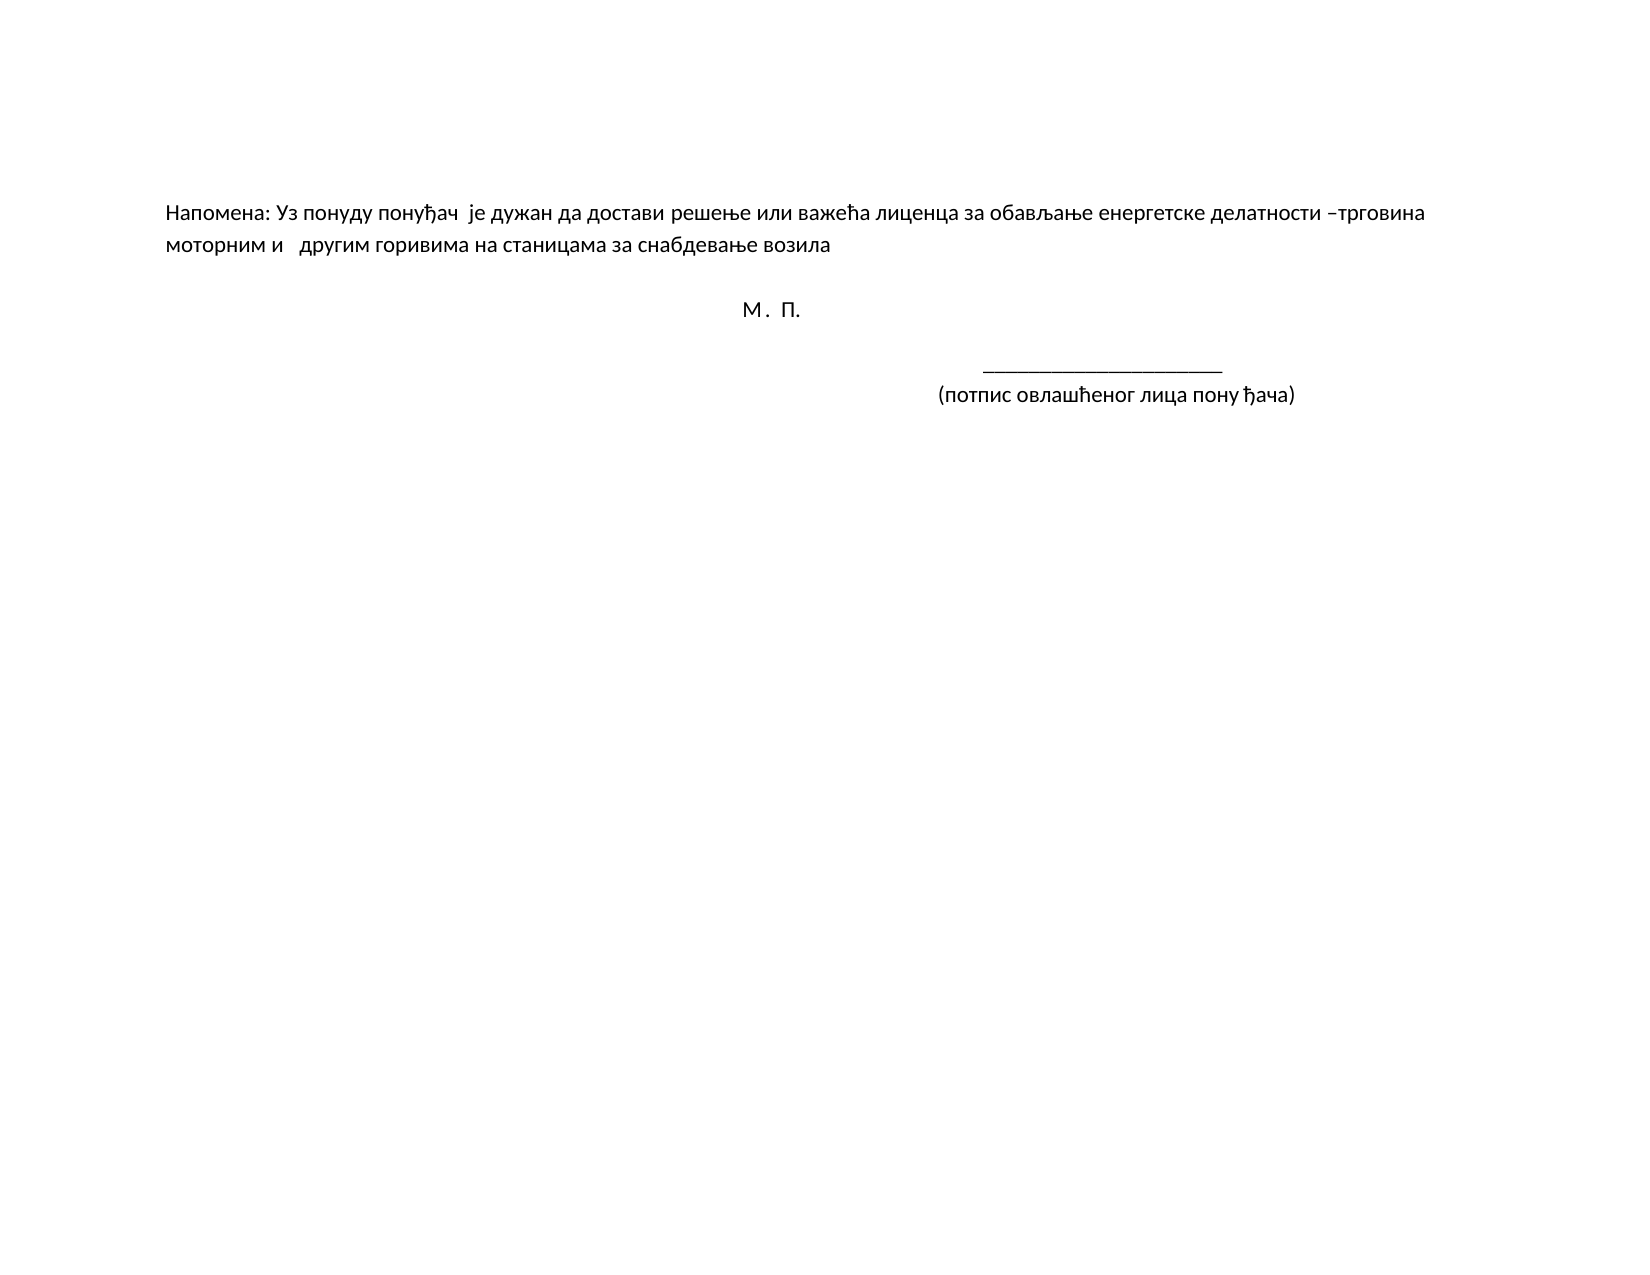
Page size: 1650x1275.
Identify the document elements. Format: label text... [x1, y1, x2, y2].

text (потпис овлашћеног лица понуђача) [150, 380, 1500, 408]
text _____________________ [150, 348, 1500, 376]
text моторним и другим горивима на станицама за снабдевање возила [150, 231, 1500, 259]
text М. П. [150, 295, 1500, 323]
text Напомена: Уз понуду понуђач је дужан да достави решење или важећа лиценца за обављање енергетске делатности –трговина [150, 198, 1500, 226]
